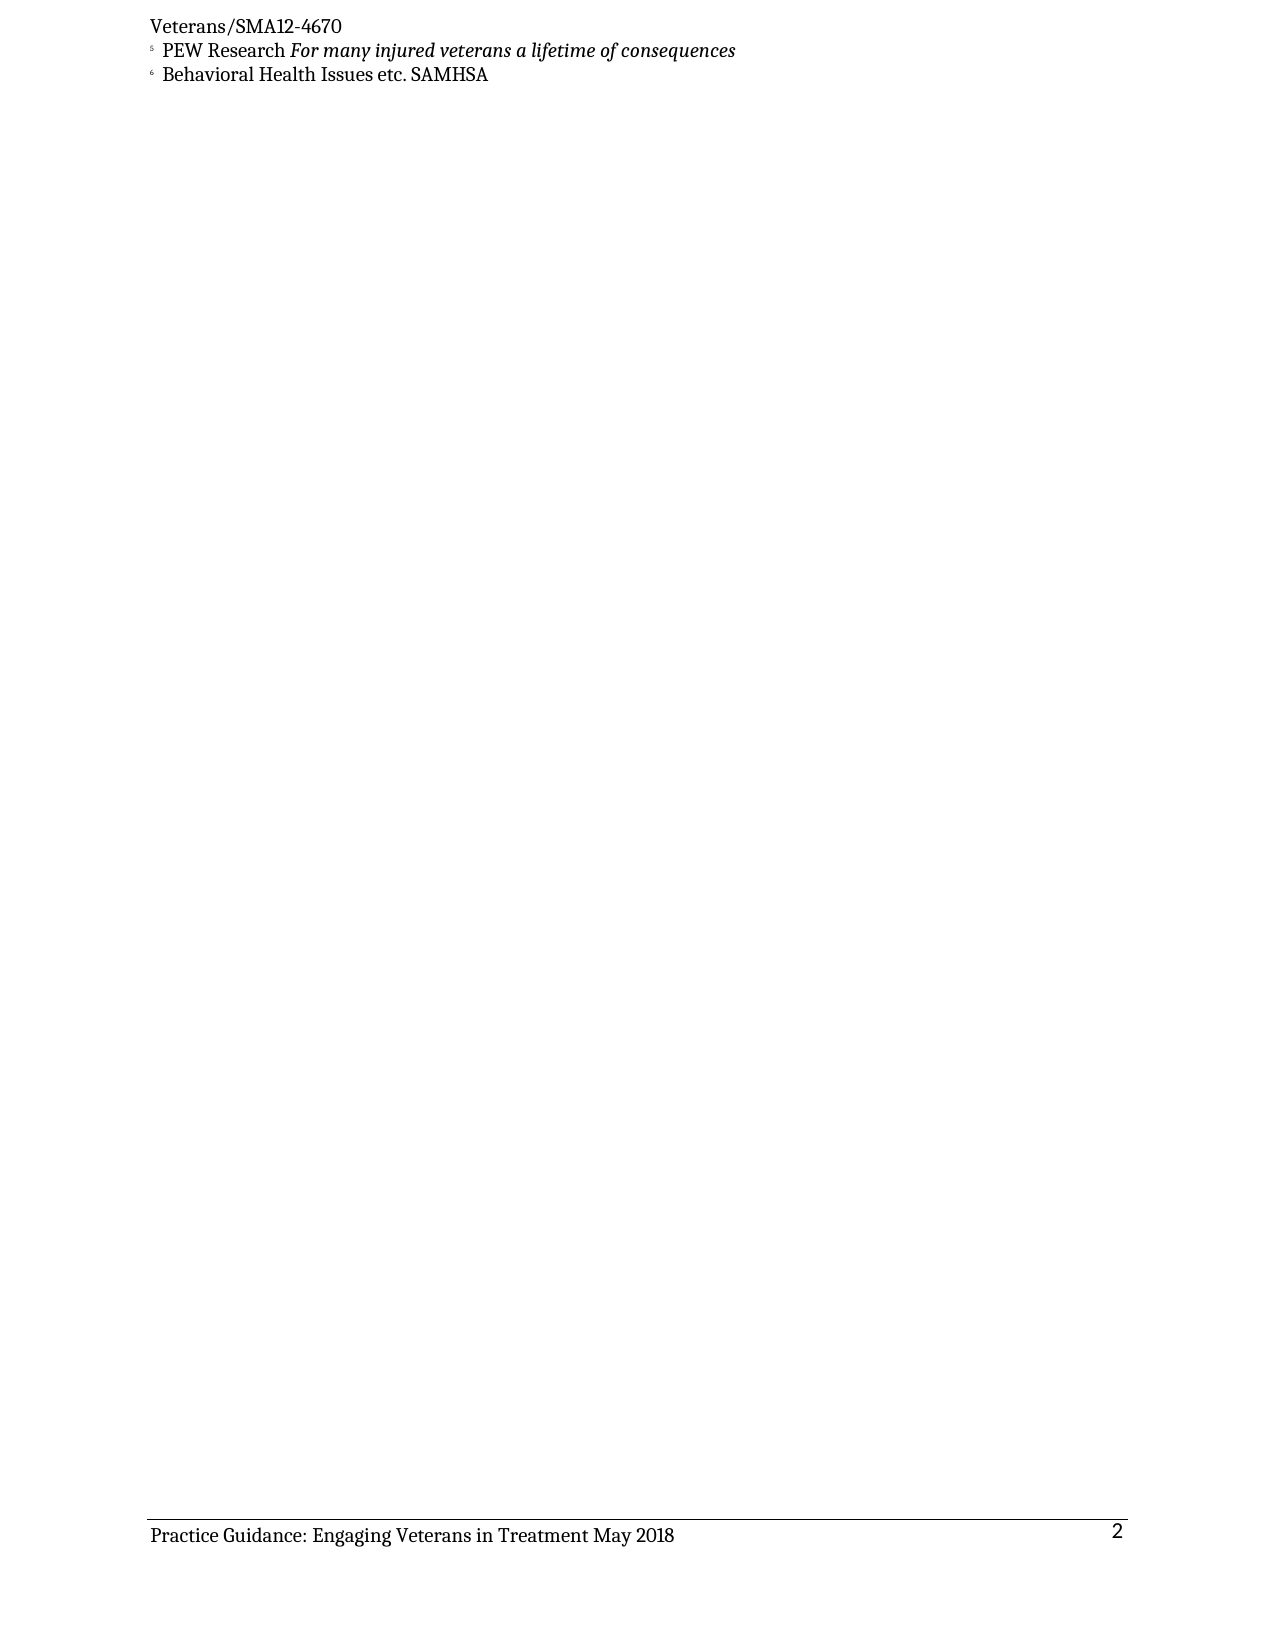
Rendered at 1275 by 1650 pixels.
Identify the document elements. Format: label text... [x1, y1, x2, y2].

list Behavioral Health Issues etc. SAMHSA [150, 62, 1139, 86]
list PEW Research For many injured veterans a lifetime of consequences [150, 38, 1139, 62]
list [150, 14, 1039, 38]
